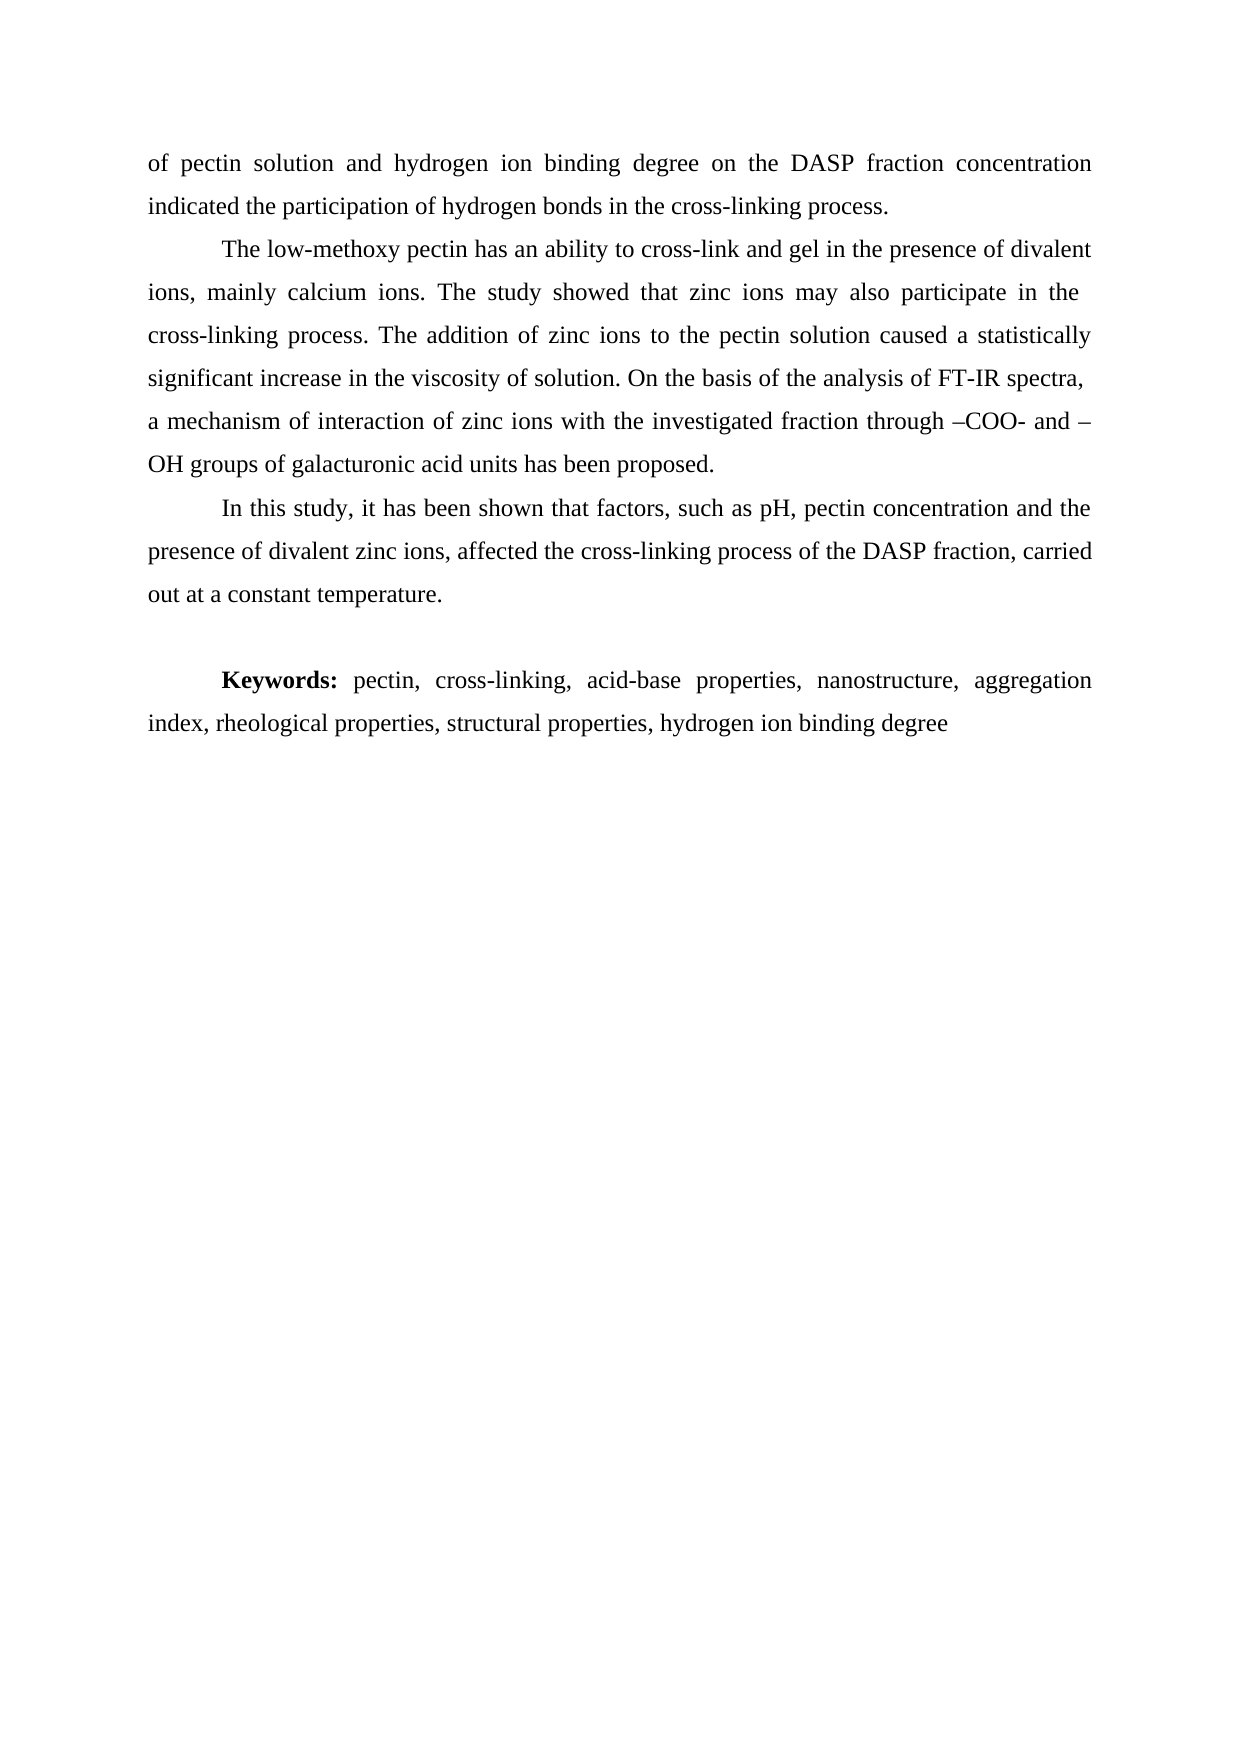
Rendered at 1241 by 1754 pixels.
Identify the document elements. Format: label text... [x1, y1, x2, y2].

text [148, 148, 1093, 219]
text The low-methoxy pectin has an ability to cross-link and gel in the presence of divalent ions, mainly calcium ions. The study showed that zinc ions may also participate in the cross-linking process. The addition of zinc ions to the pectin solution caused a statistically significant increase in the viscosity of solution. On the basis of the analysis of FT-IR spectra, a mechanism of interaction of zinc ions with the investigated fraction through –COO- and –OH groups of galacturonic acid units has been proposed. [148, 234, 1093, 478]
text In this study, it has been shown that factors, such as pH, pectin concentration and the presence of divalent zinc ions, affected the cross-linking process of the DASP fraction, carried out at a constant temperature. [148, 493, 1093, 608]
text Keywords: pectin, cross-linking, acid-base properties, nanostructure, aggregation index, rheological properties, structural properties, hydrogen ion binding degree [148, 665, 1093, 737]
